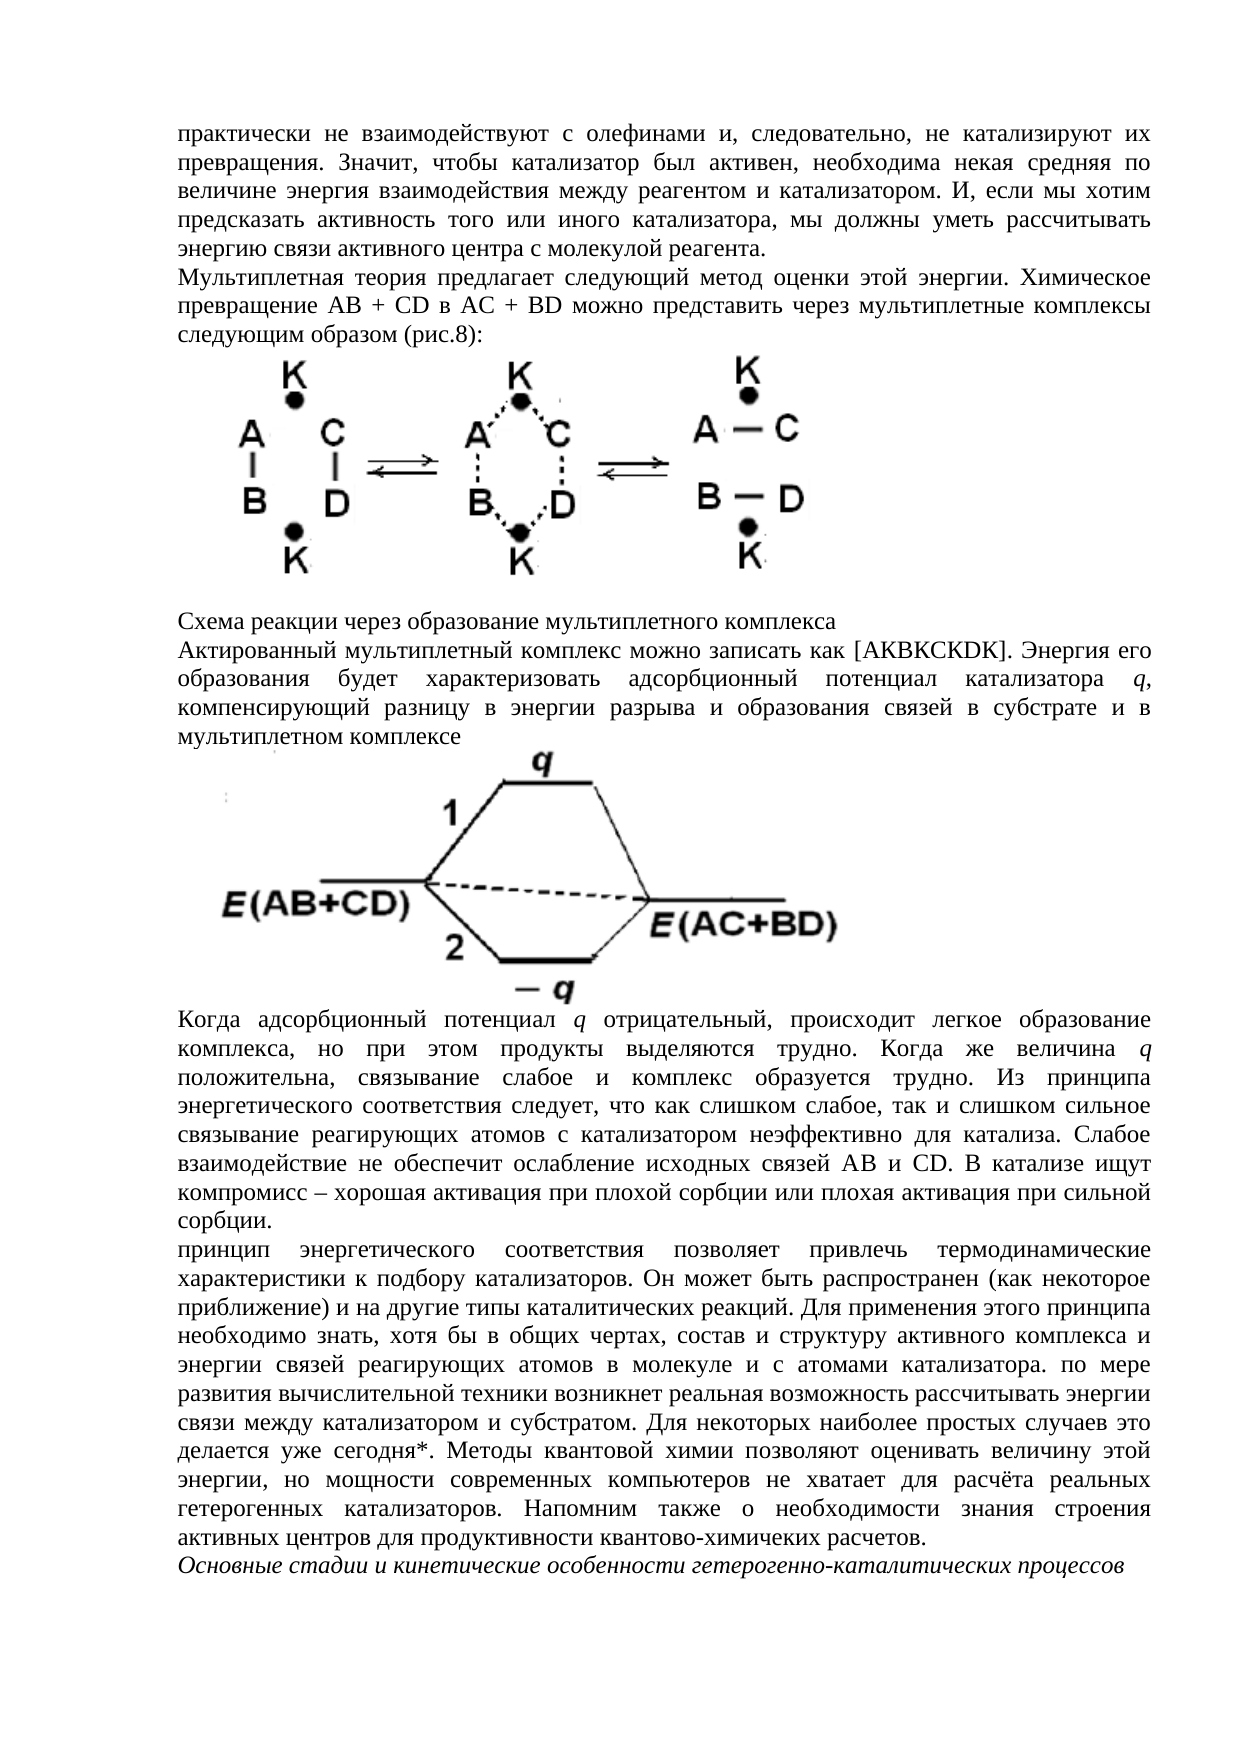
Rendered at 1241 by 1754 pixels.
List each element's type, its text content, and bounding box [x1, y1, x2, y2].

text принцип энергетического соответствия позволяет привлечь термодинамические характеристики к подбору катализаторов. Он может быть распространен (как некоторое приближение) и на другие типы каталитических реакций. Для применения этого принципа необходимо знать, хотя бы в общих чертах, состав и структуру активного комплекса и энергии связей реагирующих атомов в молекуле и с атомами катализатора. по мере развития вычислительной техники возникнет реальная возможность рассчитывать энергии связи между катализатором и субстратом. Для некоторых наиболее простых случаев это делается уже сегодня*. Методы квантовой химии позволяют оценивать величину этой энергии, но мощности современных компьютеров не хватает для расчёта реальных гетерогенных катализаторов. Напомним также о необходимости знания строения активных центров для продуктивности квантово-химичеких расчетов. [177, 1234, 1152, 1551]
text Когда адсорбционный потенциал q отрицательный, происходит легкое образование комплекса, но при этом продукты выделяются трудно. Когда же величина q положительна, связывание слабое и комплекс образуется трудно. Из принципа энергетического соответствия следует, что как слишком слабое, так и слишком сильное связывание реагирующих атомов с катализатором неэффективно для катализа. Слабое взаимодействие не обеспечит ослабление исходных связей АВ и СD. В катализе ищут компромисс – хорошая активация при плохой сорбции или плохая активация при сильной сорбции. [177, 1004, 1152, 1234]
text Актированный мультиплетный комплекс можно записать как [АКВКСКDК]. Энергия его образования будет характеризовать адсорбционный потенциал катализатора q, компенсирующий разницу в энергии разрыва и образования связей в субстрате и в мультиплетном комплексе [177, 635, 1152, 750]
text Мультиплетная теория предлагает следующий метод оценки этой энергии. Химическое превращение AB + CD в AС + BD можно представить через мультиплетные комплексы следующим образом (рис.8): [177, 262, 1152, 348]
text Основные стадии и кинетические особенности гетерогенно-каталитических процессов [177, 1551, 1152, 1579]
text Схема реакции через образование мультиплетного комплекса [177, 606, 1152, 635]
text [177, 118, 1152, 262]
